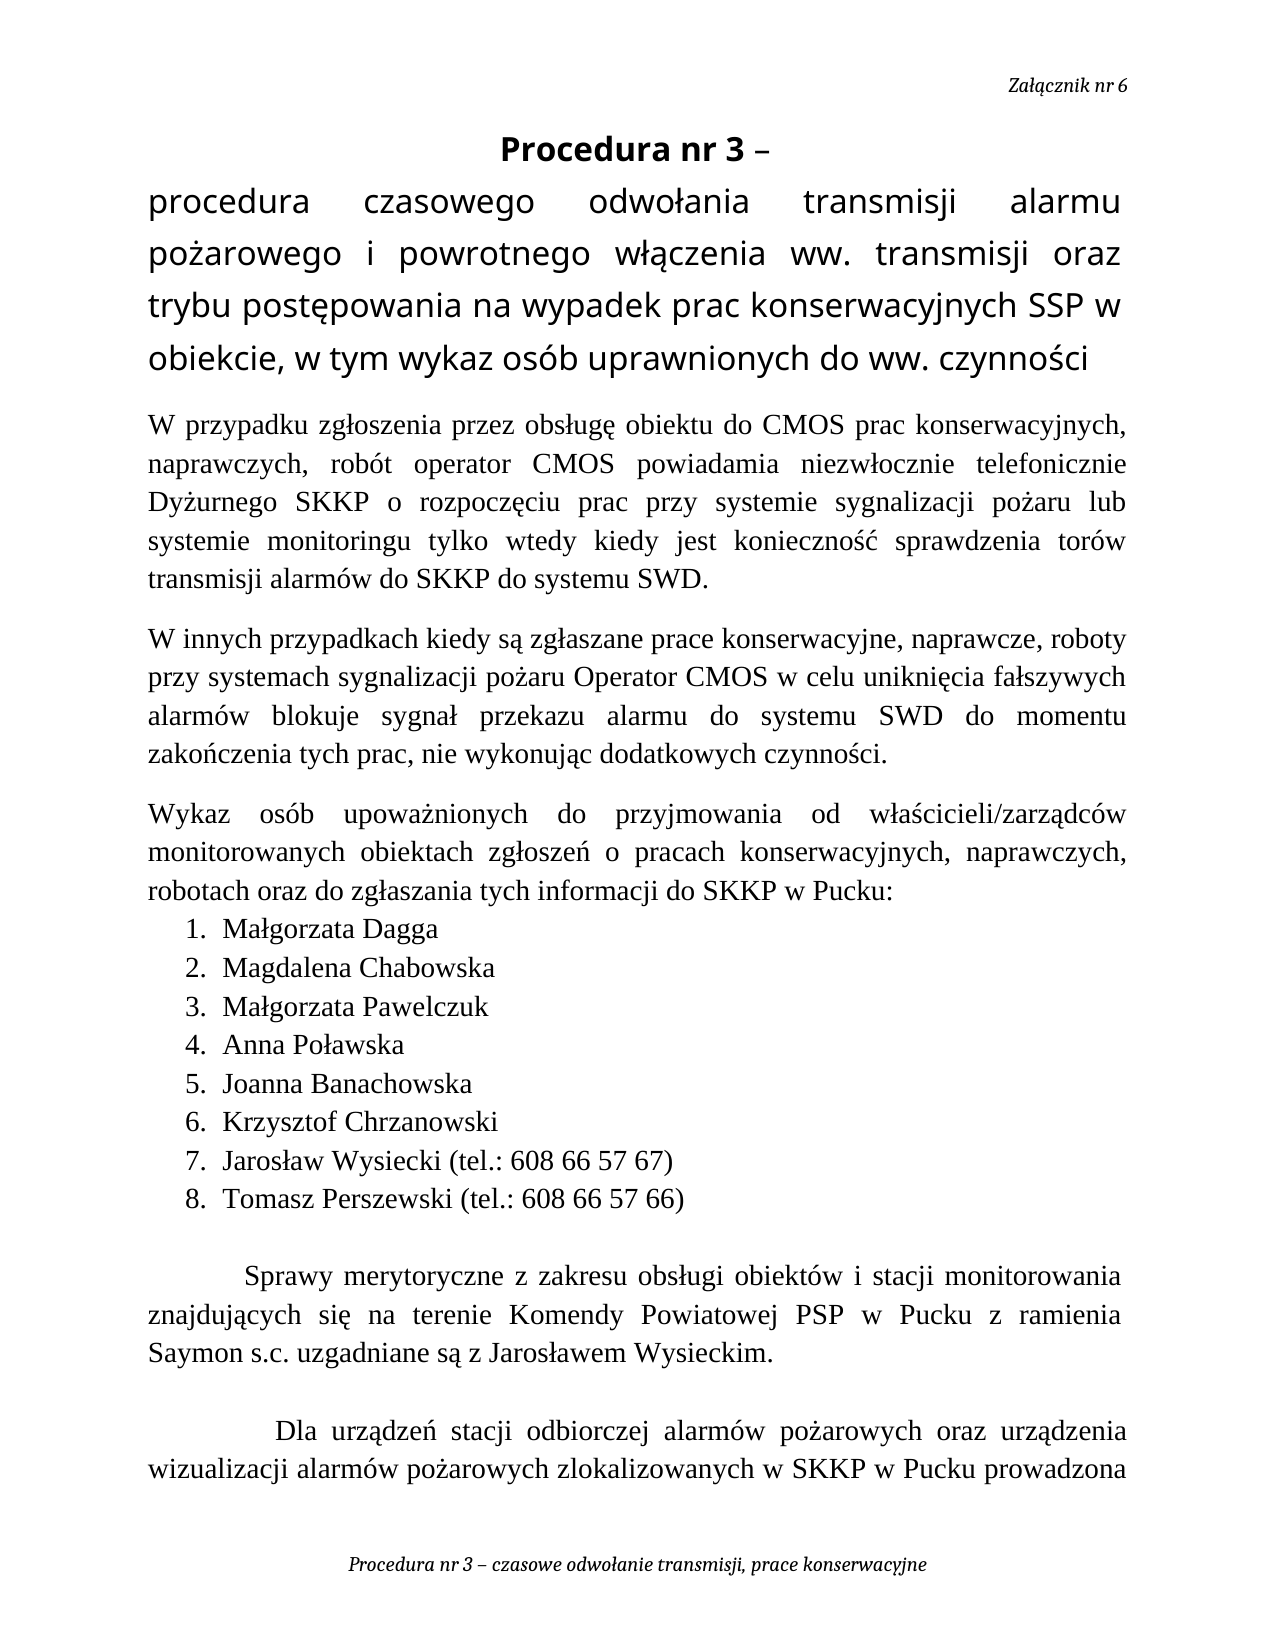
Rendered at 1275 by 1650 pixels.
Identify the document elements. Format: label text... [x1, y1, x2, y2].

text Sprawy merytoryczne z zakresu obsługi obiektów i stacji monitorowania znajdujących się na terenie Komendy Powiatowej PSP w Pucku z ramienia Saymon s.c. uzgadniane są z Jarosławem Wysieckim. [148, 1258, 1122, 1369]
list Anna Poławska [185, 1027, 1127, 1061]
list Tomasz Perszewski (tel.: 608 66 57 66) [185, 1181, 1127, 1215]
text procedura czasowego odwołania transmisji alarmu pożarowego i powrotnego włączenia ww. transmisji oraz trybu postępowania na wypadek prac konserwacyjnych SSP w obiekcie, w tym wykaz osób uprawnionych do ww. czynności [148, 178, 1122, 380]
list Krzysztof Chrzanowski [185, 1104, 1127, 1138]
list Małgorzata Dagga [185, 912, 1127, 945]
list Magdalena Chabowska [185, 950, 1127, 984]
text W przypadku zgłoszenia przez obsługę obiektu do CMOS prac konserwacyjnych, naprawczych, robót operator CMOS powiadamia niezwłocznie telefonicznie Dyżurnego SKKP o rozpoczęciu prac przy systemie sygnalizacji pożaru lub systemie monitoringu tylko wtedy kiedy jest konieczność sprawdzenia torów transmisji alarmów do SKKP do systemu SWD. [148, 407, 1127, 595]
list Małgorzata Pawelczuk [185, 989, 1127, 1022]
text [148, 1413, 1127, 1485]
text Wykaz osób upoważnionych do przyjmowania od właścicieli/zarządców monitorowanych obiektach zgłoszeń o pracach konserwacyjnych, naprawczych, robotach oraz do zgłaszania tych informacji do SKKP w Pucku: [148, 796, 1127, 907]
list Jarosław Wysiecki (tel.: 608 66 57 67) [185, 1143, 1127, 1176]
text W innych przypadkach kiedy są zgłaszane prace konserwacyjne, naprawcze, roboty przy systemach sygnalizacji pożaru Operator CMOS w celu uniknięcia fałszywych alarmów blokuje sygnał przekazu alarmu do systemu SWD do momentu zakończenia tych prac, nie wykonując dodatkowych czynności. [148, 621, 1127, 770]
list Joanna Banachowska [185, 1066, 1127, 1099]
text Procedura nr 3 – [103, 126, 1166, 171]
